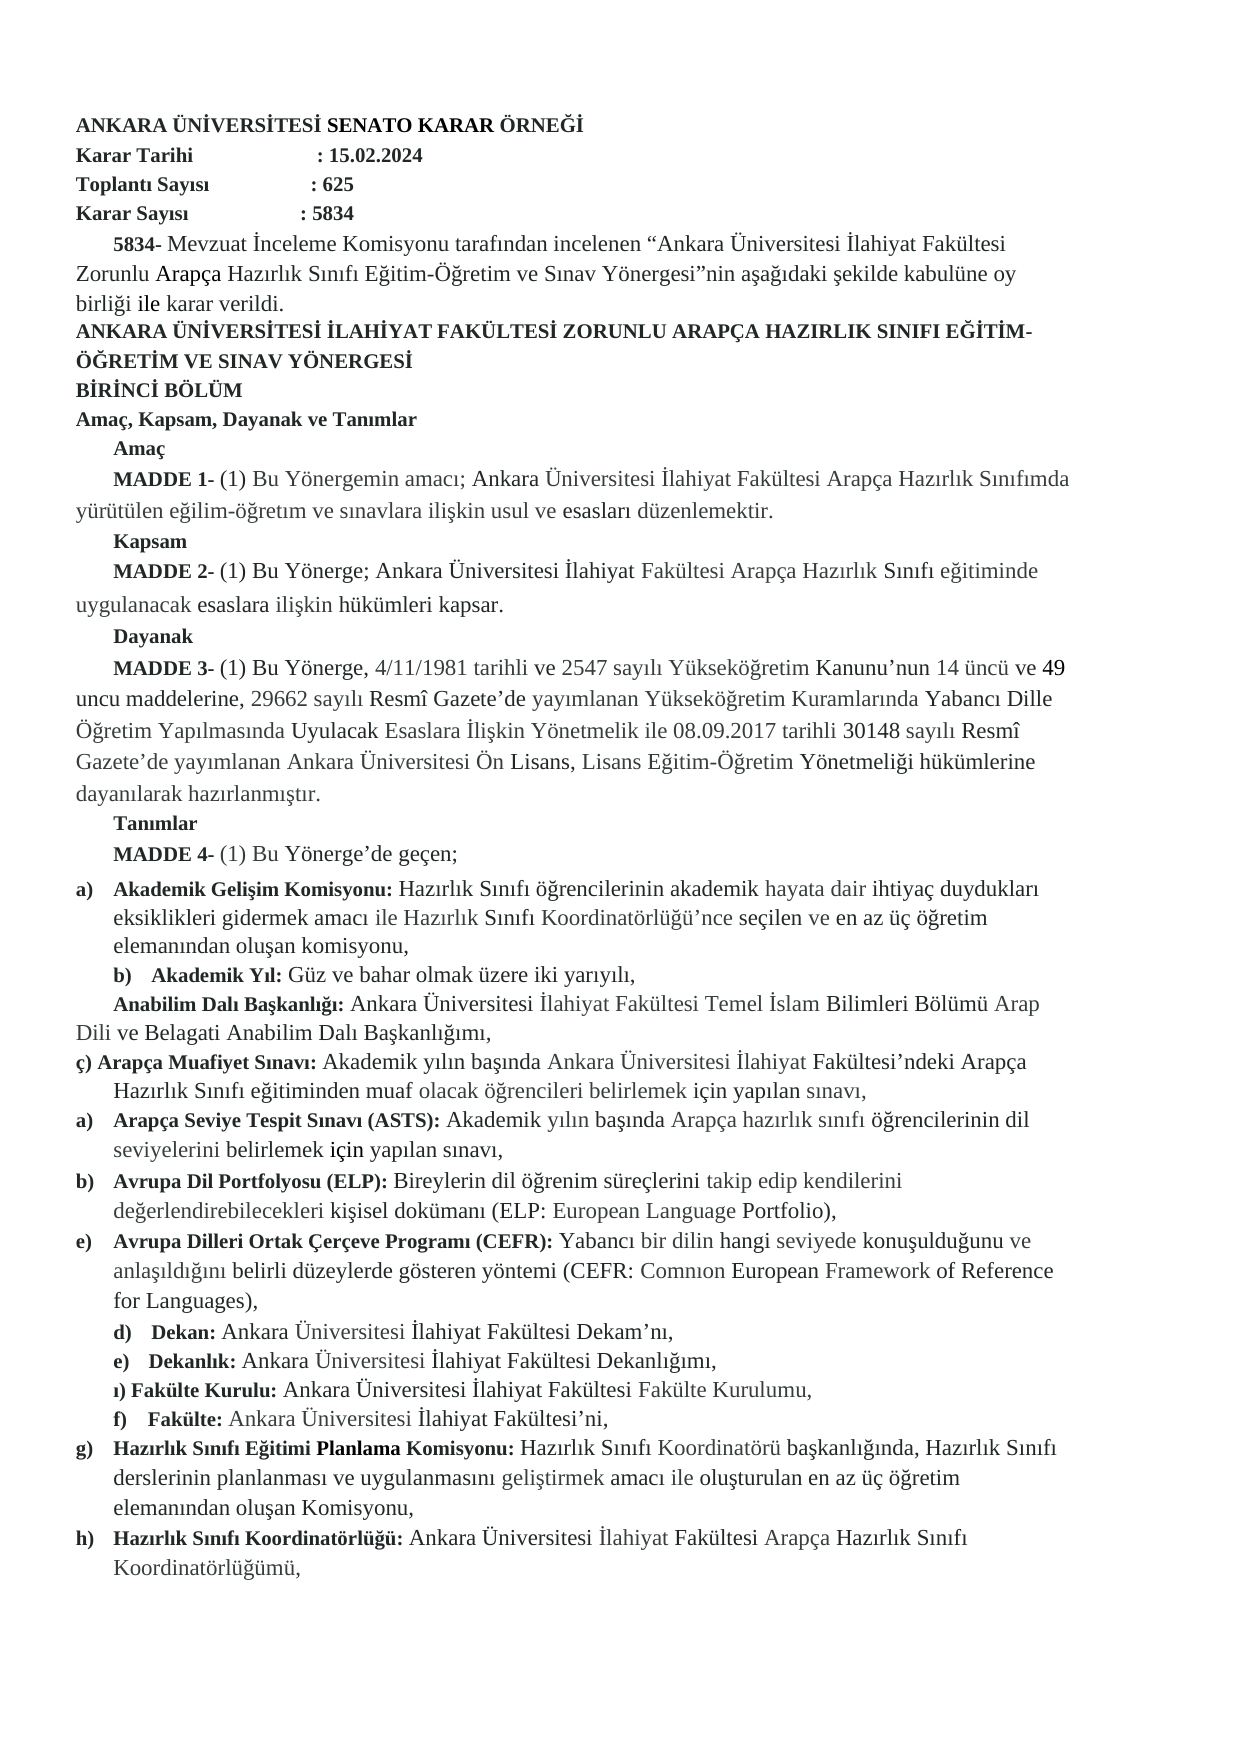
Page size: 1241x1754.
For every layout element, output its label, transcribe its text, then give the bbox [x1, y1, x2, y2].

list Avrupa Dil Portfolyosu (ELP): Bireylerin dil öğrenim süreçlerini takip edip kendilerini değerlendirebilecekleri kişisel dokümanı (ELP: European Language Portfolio), [76, 1167, 1070, 1223]
list Arapça Seviye Tespit Sınavı (ASTS): Akademik yılın başında Arapça hazırlık sınıfı öğrencilerinin dil seviyelerini belirlemek için yapılan sınavı, [76, 1106, 1070, 1163]
list Dekan: Ankara Üniversitesi İlahiyat Fakültesi Dekam’nı, [76, 1318, 1070, 1344]
list Akademik Yıl: Güz ve bahar olmak üzere iki yarıyılı, [76, 961, 1070, 988]
text ç) Arapça Muafiyet Sınavı: Akademik yılın başında Ankara Üniversitesi İlahiyat Fakültesi’ndeki Arapça Hazırlık Sınıfı eğitiminden muaf olacak öğrencileri belirlemek için yapılan sınavı, [76, 1048, 1070, 1104]
text Kapsam [76, 528, 1070, 553]
text 5834- Mevzuat İnceleme Komisyonu tarafından incelenen “Ankara Üniversitesi İlahiyat Fakültesi Zorunlu Arapça Hazırlık Sınıfı Eğitim-Öğretim ve Sınav Yönergesi”nin aşağıdaki şekilde kabulüne oy birliği ile karar verildi. [76, 230, 1070, 316]
list Akademik Gelişim Komisyonu: Hazırlık Sınıfı öğrencilerinin akademik hayata dair ihtiyaç duydukları eksiklikleri gidermek amacı ile Hazırlık Sınıfı Koordinatörlüğü’nce seçilen ve en az üç öğretim elemanından oluşan komisyonu, [76, 874, 1070, 959]
list Avrupa Dilleri Ortak Çerçeve Programı (CEFR): Yabancı bir dilin hangi seviyede konuşulduğunu ve anlaşıldığını belirli düzeylerde gösteren yöntemi (CEFR: Comnıon European Framework of Reference for Languages), [76, 1227, 1070, 1314]
text MADDE 2- (1) Bu Yönerge; Ankara Üniversitesi İlahiyat Fakültesi Arapça Hazırlık Sınıfı eğitiminde uygulanacak esaslara ilişkin hükümleri kapsar. [76, 558, 1070, 617]
text Anabilim Dalı Başkanlığı: Ankara Üniversitesi İlahiyat Fakültesi Temel İslam Bilimleri Bölümü Arap Dili ve Belagati Anabilim Dalı Başkanlığımı, [76, 990, 1070, 1046]
text Karar Tarihi : 15.02.2024 [76, 143, 1070, 167]
text MADDE 3- (1) Bu Yönerge, 4/11/1981 tarihli ve 2547 sayılı Yükseköğretim Kanunu’nun 14 üncü ve 49 uncu maddelerine, 29662 sayılı Resmî Gazete’de yayımlanan Yükseköğretim Kuramlarında Yabancı Dille Öğretim Yapılmasında Uyulacak Esaslara İlişkin Yönetmelik ile 08.09.2017 tarihli 30148 sayılı Resmî Gazete’de yayımlanan Ankara Üniversitesi Ön Lisans, Lisans Eğitim-Öğretim Yönetmeliği hükümlerine dayanılarak hazırlanmıştır. [76, 653, 1070, 806]
list Hazırlık Sınıfı Eğitimi Planlama Komisyonu: Hazırlık Sınıfı Koordinatörü başkanlığında, Hazırlık Sınıfı derslerinin planlanması ve uygulanmasını geliştirmek amacı ile oluşturulan en az üç öğretim elemanından oluşan Komisyonu, [76, 1433, 1070, 1520]
text MADDE 1- (1) Bu Yönergemin amacı; Ankara Üniversitesi İlahiyat Fakültesi Arapça Hazırlık Sınıfımda yürütülen eğilim-öğretım ve sınavlara ilişkin usul ve esasları düzenlemektir. [76, 465, 1070, 523]
text MADDE 4- (1) Bu Yönerge’de geçen; [76, 840, 1070, 867]
text ANKARA ÜNİVERSİTESİ İLAHİYAT FAKÜLTESİ ZORUNLU ARAPÇA HAZIRLIK SINIFI EĞİTİM-ÖĞRETİM VE SINAV YÖNERGESİ [76, 319, 1070, 373]
text ANKARA ÜNİVERSİTESİ SENATO KARAR ÖRNEĞİ [76, 113, 1070, 137]
text Dayanak [76, 624, 1070, 648]
list Dekanlık: Ankara Üniversitesi İlahiyat Fakültesi Dekanlığımı, [76, 1347, 1070, 1373]
text Amaç, Kapsam, Dayanak ve Tanımlar [76, 407, 1070, 431]
list Hazırlık Sınıfı Koordinatörlüğü: Ankara Üniversitesi İlahiyat Fakültesi Arapça Hazırlık Sınıfı Koordinatörlüğümü, [76, 1524, 1070, 1581]
text Karar Sayısı : 5834 [76, 201, 1070, 225]
list Fakülte: Ankara Üniversitesi İlahiyat Fakültesi’ni, [76, 1404, 1070, 1431]
text Amaç [76, 436, 1070, 460]
text Tanımlar [76, 811, 1070, 835]
text BİRİNCİ BÖLÜM [76, 378, 1070, 402]
text Toplantı Sayısı : 625 [76, 172, 1070, 196]
text ı) Fakülte Kurulu: Ankara Üniversitesi İlahiyat Fakültesi Fakülte Kurulumu, [76, 1376, 1070, 1402]
